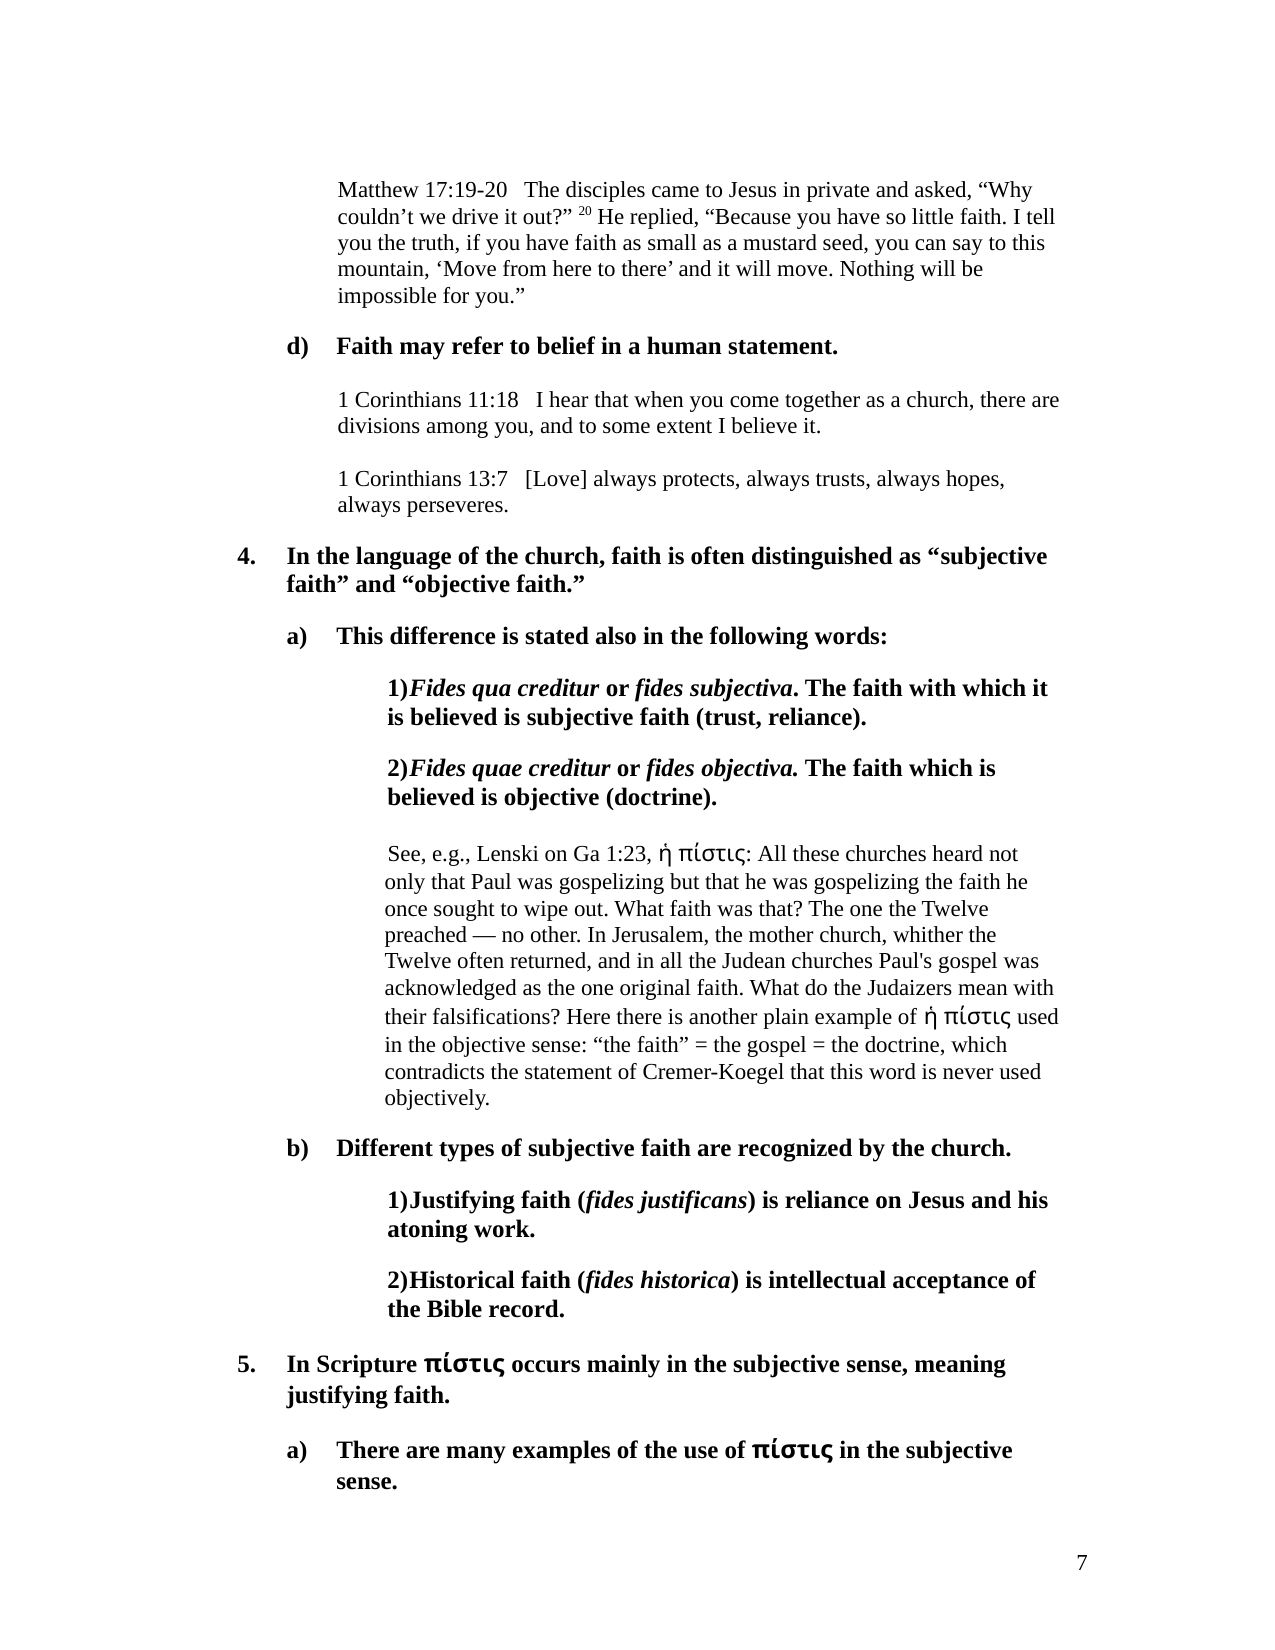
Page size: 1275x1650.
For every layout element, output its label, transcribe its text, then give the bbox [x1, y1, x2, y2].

subtitle 2) Fides quae creditur or fides objectiva. The faith which is believed is objective (doctrine). [337, 753, 1062, 811]
text 1 Corinthians 13:7 [Love] always protects, always trusts, always hopes, always perseveres. [337, 465, 1062, 518]
subtitle a) This difference is stated also in the following words: [286, 621, 1062, 650]
text 1 Corinthians 11:18 I hear that when you come together as a church, there are divisions among you, and to some extent I believe it. [337, 386, 1062, 439]
text See, e.g., Lenski on Ga 1:23, ἡ πίστις: All these churches heard not only that Paul was gospelizing but that he was gospelizing the faith he once sought to wipe out. What faith was that? The one the Twelve preached — no other. In Jerusalem, the mother church, whither the Twelve often returned, and in all the Judean churches Paul's gospel was acknowledged as the one original faith. What do the Judaizers mean with their falsifications? Here there is another plain example of ἡ πίστις used in the objective sense: “the faith” = the gospel = the doctrine, which contradicts the statement of Cremer-Koegel that this word is never used objectively. [384, 837, 1062, 1111]
subtitle d) Faith may refer to belief in a human statement. [286, 331, 1062, 360]
subtitle 5. In Scripture πίστις occurs mainly in the subjective sense, meaning justifying faith. [237, 1346, 1062, 1409]
subtitle 1) Fides qua creditur or fides subjectiva. The faith with which it is believed is subjective faith (trust, reliance). [337, 673, 1062, 730]
subtitle 2) Historical faith (fides historica) is intellectual acceptance of the Bible record. [337, 1266, 1062, 1323]
subtitle a) There are many examples of the use of πίστις in the subjective sense. [286, 1432, 1062, 1494]
subtitle 1) Justifying faith (fides justificans) is reliance on Jesus and his atoning work. [337, 1185, 1062, 1243]
text Matthew 17:19-20 The disciples came to Jesus in private and asked, “Why couldn’t we drive it out?” 20 He replied, “Because you have so little faith. I tell you the truth, if you have faith as small as a mustard seed, you can say to this mountain, ‘Move from here to there’ and it will move. Nothing will be impossible for you.” [337, 176, 1062, 308]
subtitle b) Different types of subjective faith are recognized by the church. [286, 1133, 1062, 1162]
subtitle 4. In the language of the church, faith is often distinguished as “subjective faith” and “objective faith.” [237, 541, 1062, 598]
